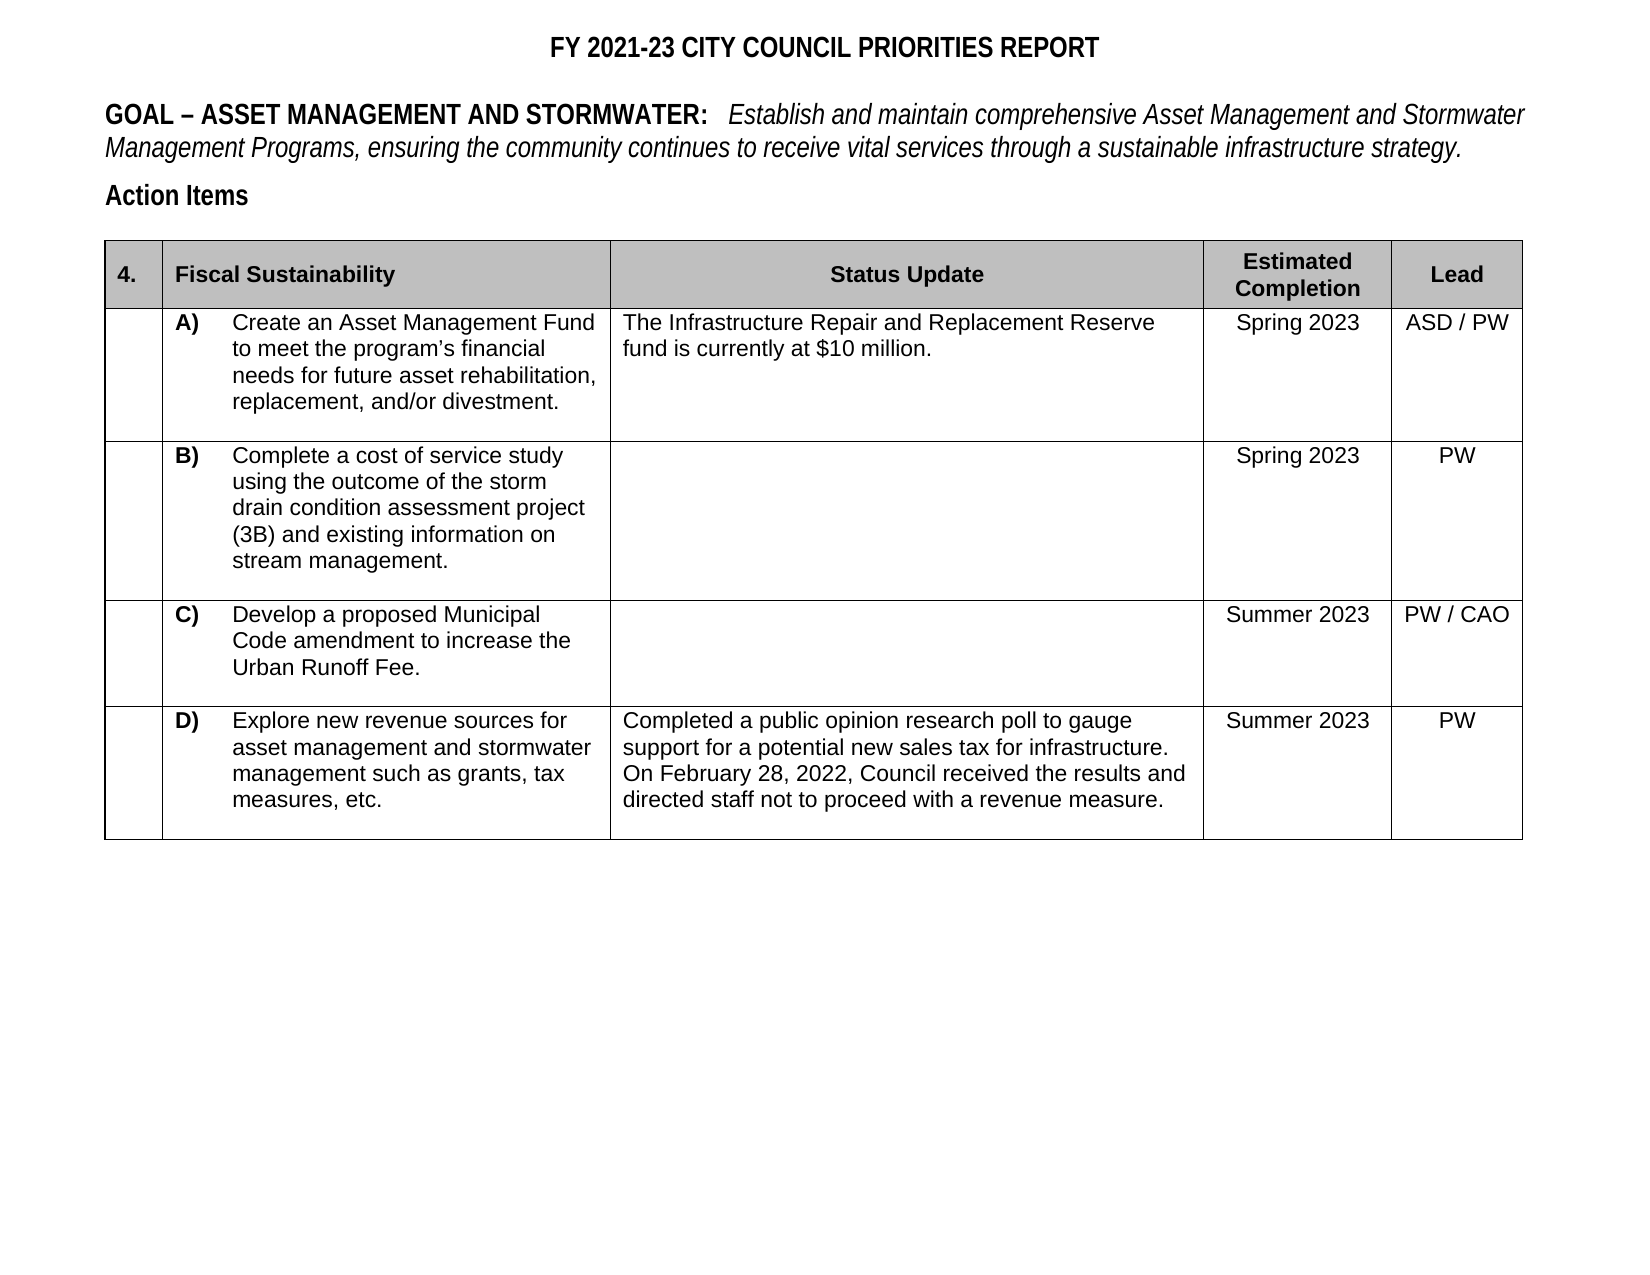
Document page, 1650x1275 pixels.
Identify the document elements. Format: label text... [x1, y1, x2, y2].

table_cell Completed a public opinion research poll to gauge support for a potential new sales tax for infrastructure. On February 28, 2022, Council received the results and directed staff not to proceed with a revenue measure. [611, 707, 1203, 839]
table_cell Develop a proposed Municipal Code amendment to increase the Urban Runoff Fee. [220, 601, 610, 706]
table_cell [611, 601, 1203, 706]
table_cell [106, 601, 162, 706]
table_header 4. [106, 241, 162, 308]
table_cell A) [163, 309, 220, 441]
table_cell Summer 2023 [1204, 601, 1391, 706]
table_cell Create an Asset Management Fund to meet the program’s financial needs for future asset rehabilitation, replacement, and/or divestment. [220, 309, 610, 441]
table_cell C) [163, 601, 220, 706]
table_cell Complete a cost of service study using the outcome of the storm drain condition assessment project (3B) and existing information on stream management. [220, 442, 610, 600]
table_cell The Infrastructure Repair and Replacement Reserve fund is currently at $10 million. [611, 309, 1203, 441]
table_header Status Update [611, 241, 1203, 308]
table_cell [106, 442, 162, 600]
table_cell [611, 442, 1203, 600]
table_header Lead [1392, 241, 1522, 308]
table_cell ASD / PW [1392, 309, 1522, 441]
table_header Fiscal Sustainability [163, 241, 610, 308]
table_cell Explore new revenue sources for asset management and stormwater management such as grants, tax measures, etc. [220, 707, 610, 839]
table_cell PW [1392, 707, 1522, 839]
table_cell [106, 309, 162, 441]
table_cell PW [1392, 442, 1522, 600]
table_header Estimated Completion [1204, 241, 1391, 308]
table_cell Summer 2023 [1204, 707, 1391, 839]
table_cell B) [163, 442, 220, 600]
table_cell [106, 707, 162, 839]
table_cell D) [163, 707, 220, 839]
table_cell Spring 2023 [1204, 309, 1391, 441]
table_cell PW / CAO [1392, 601, 1522, 706]
table_cell Spring 2023 [1204, 442, 1391, 600]
